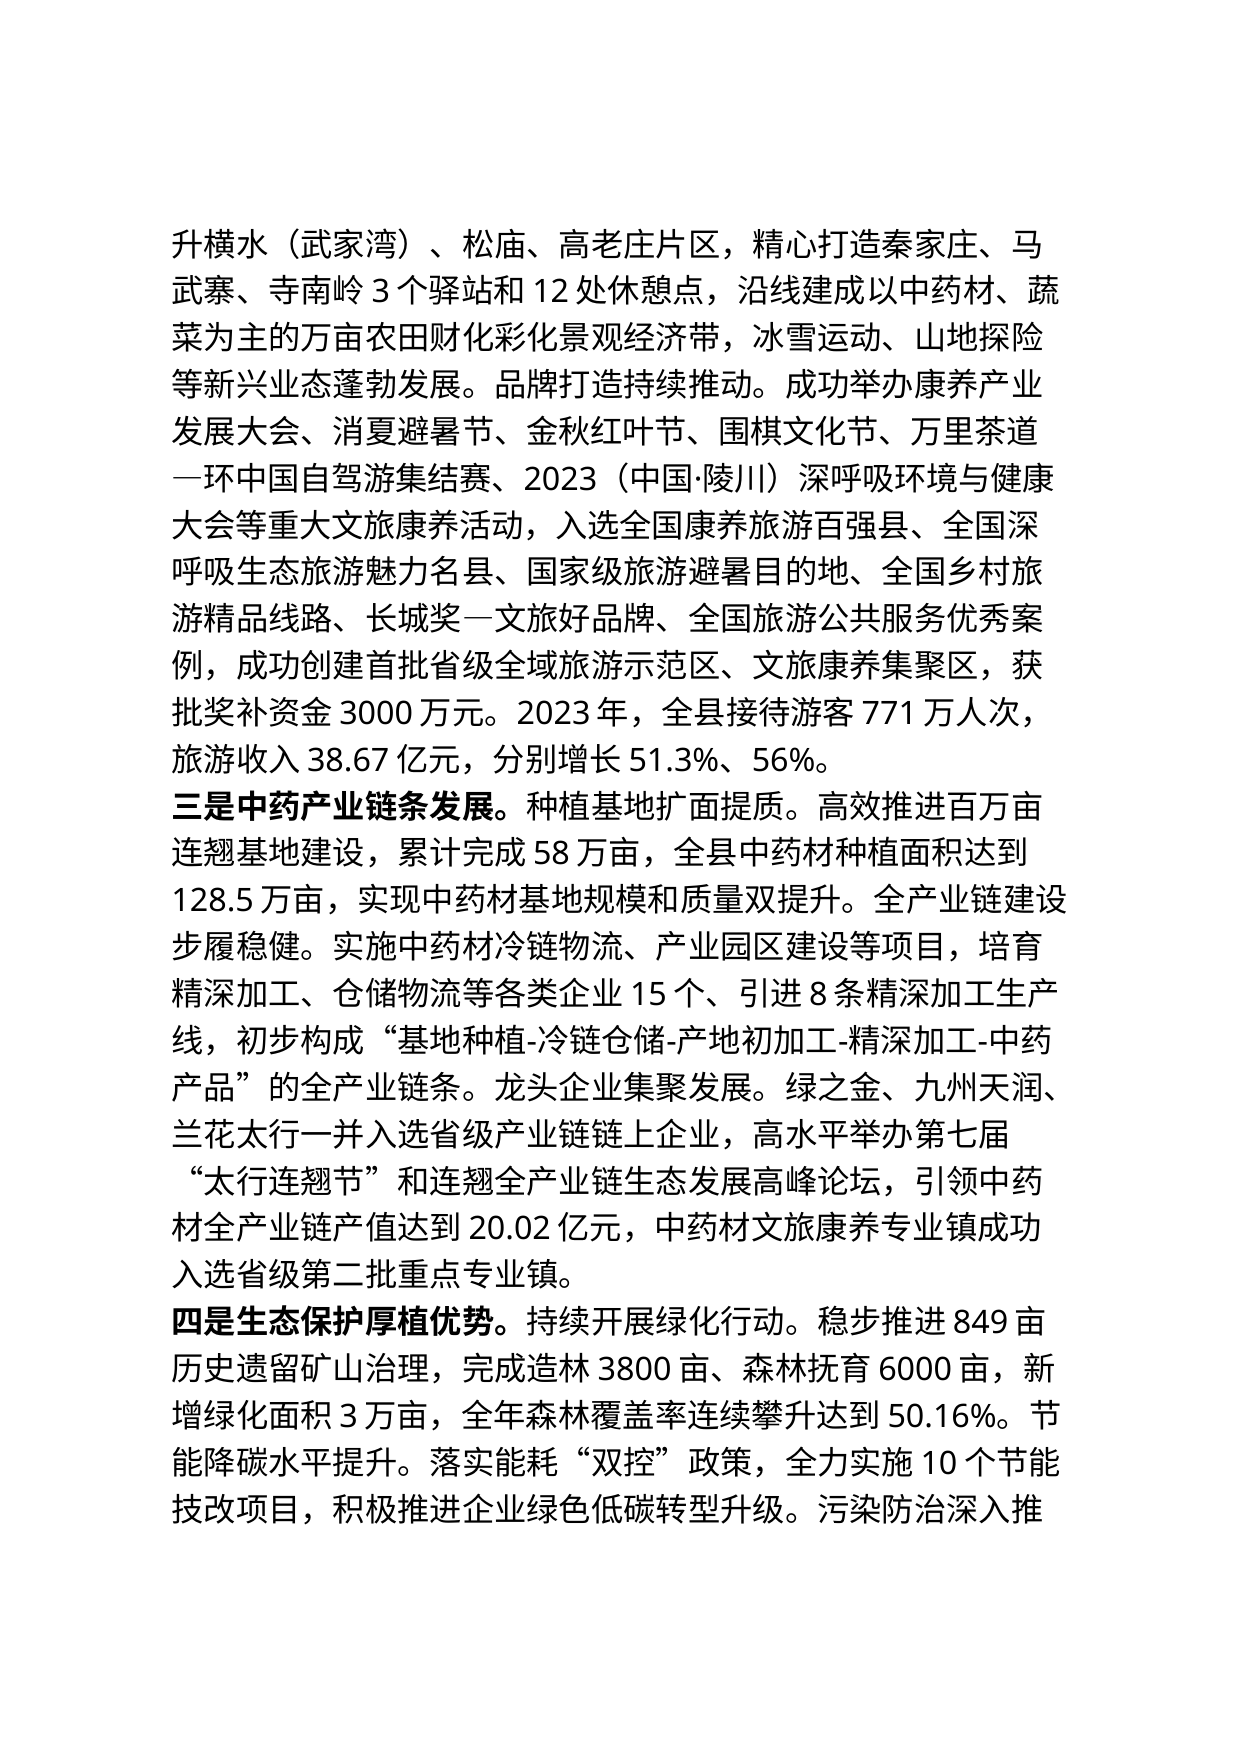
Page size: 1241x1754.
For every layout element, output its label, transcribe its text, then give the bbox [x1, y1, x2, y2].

text 三是中药产业链条发展。种植基地扩面提质。高效推进百万亩连翘基地建设，累计完成58万亩，全县中药材种植面积达到128.5万亩，实现中药材基地规模和质量双提升。全产业链建设步履稳健。实施中药材冷链物流、产业园区建设等项目，培育精深加工、仓储物流等各类企业15个、引进8条精深加工生产线，初步构成“基地种植-冷链仓储-产地初加工-精深加工-中药产品”的全产业链条。龙头企业集聚发展。绿之金、九州天润、兰花太行一并入选省级产业链链上企业，高水平举办第七届“太行连翘节”和连翘全产业链生态发展高峰论坛，引领中药材全产业链产值达到20.02亿元，中药材文旅康养专业镇成功入选省级第二批重点专业镇。 [171, 781, 1069, 1296]
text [171, 218, 1069, 781]
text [171, 1296, 1069, 1531]
